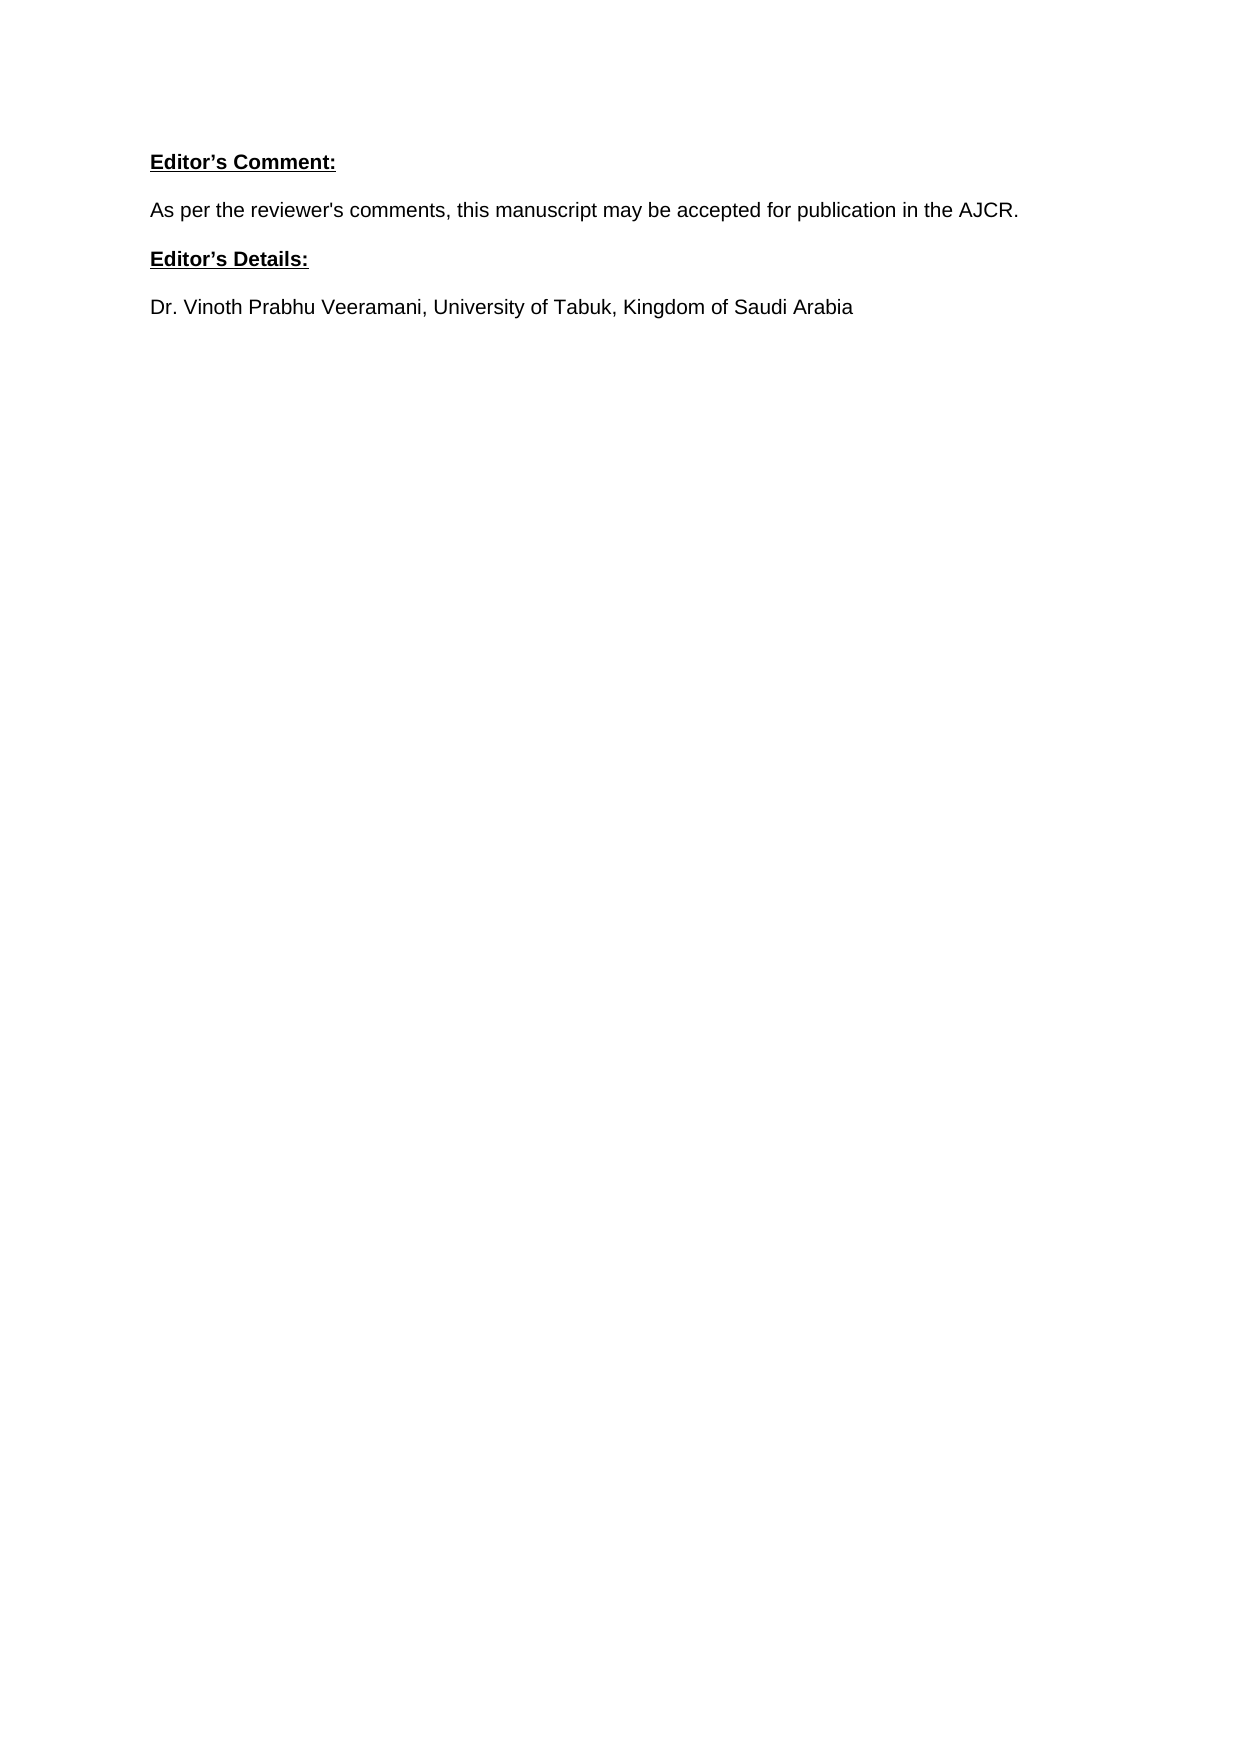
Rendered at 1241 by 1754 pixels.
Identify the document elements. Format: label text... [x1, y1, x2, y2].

text Dr. Vinoth Prabhu Veeramani, University of Tabuk, Kingdom of Saudi Arabia [150, 295, 1090, 319]
text Editor’s Details: [150, 247, 1090, 271]
text Editor’s Comment: [150, 150, 1090, 174]
text As per the reviewer's comments, this manuscript may be accepted for publication in the AJCR. [150, 198, 1090, 222]
